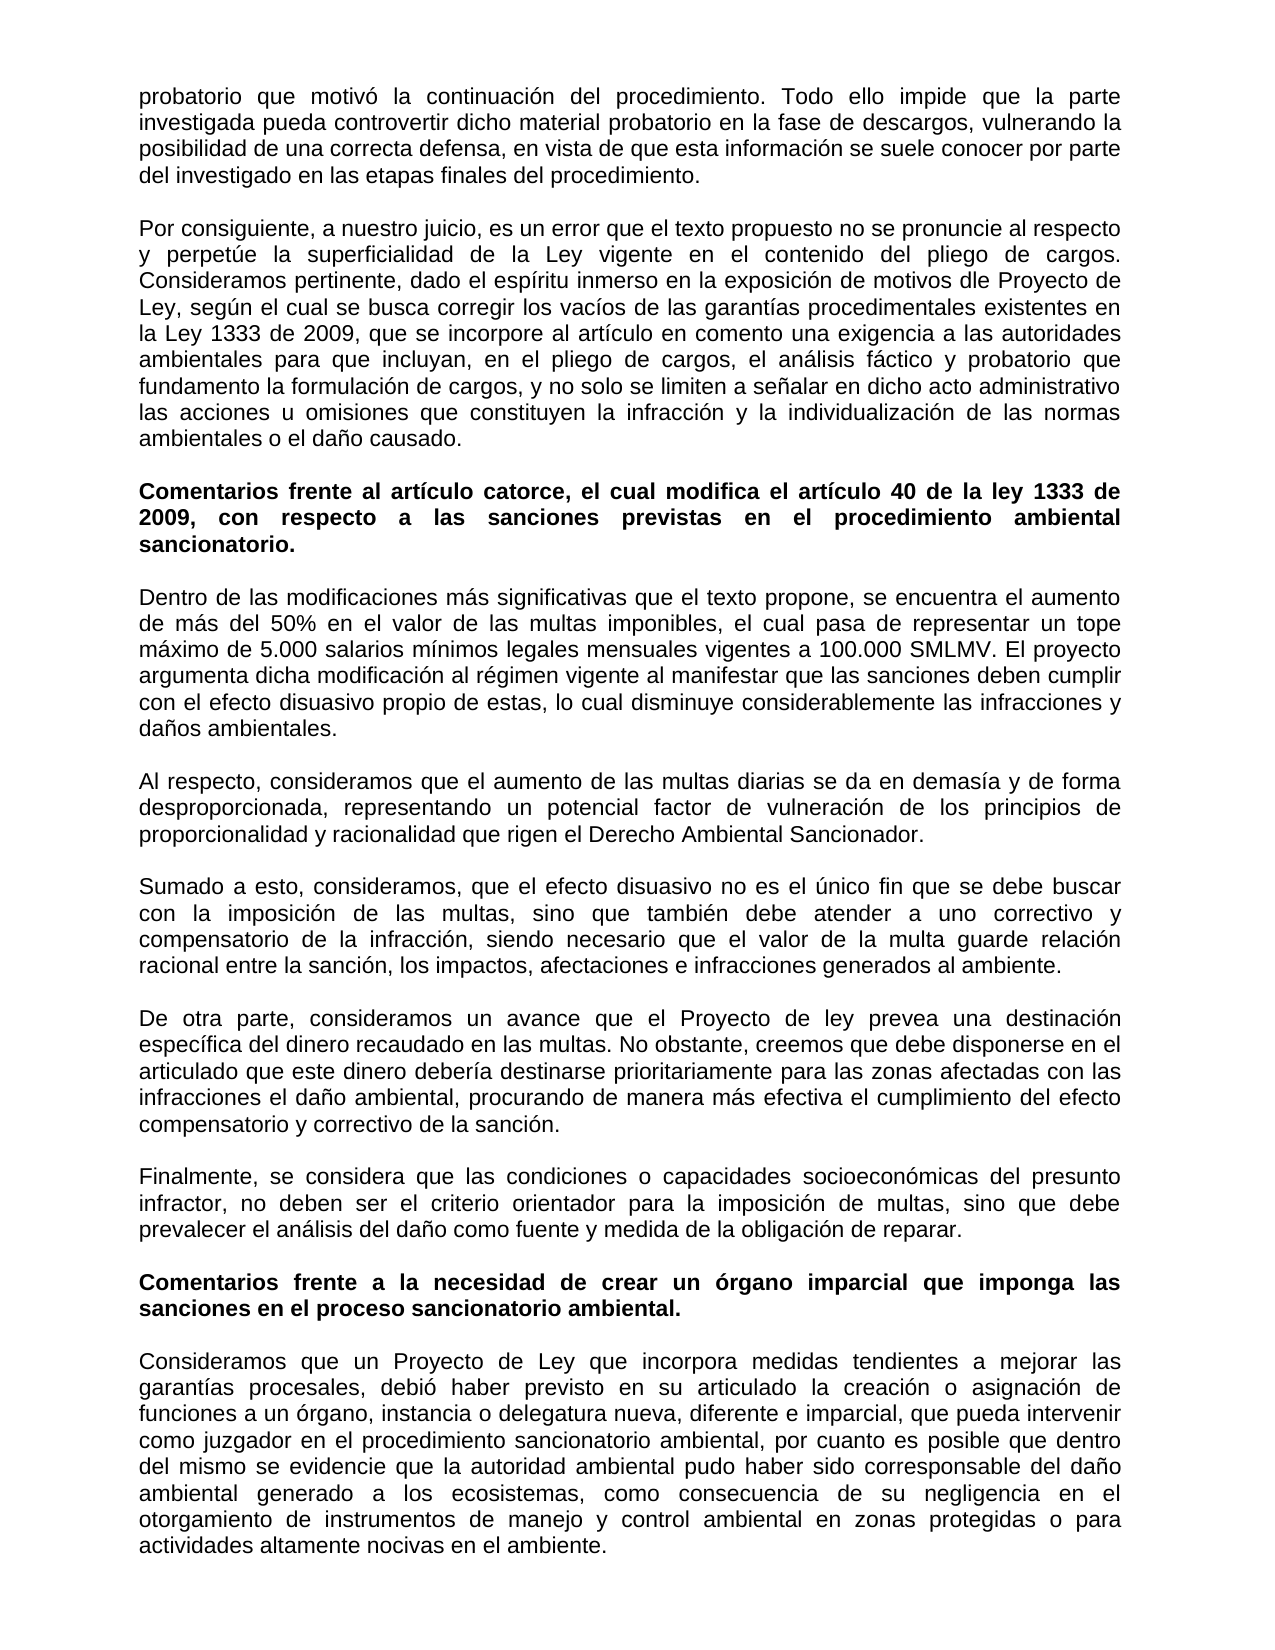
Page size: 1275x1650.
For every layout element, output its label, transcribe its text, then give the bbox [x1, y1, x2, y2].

text Consideramos que un Proyecto de Ley que incorpora medidas tendientes a mejorar las garantías procesales, debió haber previsto en su articulado la creación o asignación de funciones a un órgano, instancia o delegatura nueva, diferente e imparcial, que pueda intervenir como juzgador en el procedimiento sancionatorio ambiental, por cuanto es posible que dentro del mismo se evidencie que la autoridad ambiental pudo haber sido corresponsable del daño ambiental generado a los ecosistemas, como consecuencia de su negligencia en el otorgamiento de instrumentos de manejo y control ambiental en zonas protegidas o para actividades altamente nocivas en el ambiente. [139, 1348, 1122, 1558]
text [139, 83, 1122, 188]
text Por consiguiente, a nuestro juicio, es un error que el texto propuesto no se pronuncie al respecto y perpetúe la superficialidad de la Ley vigente en el contenido del pliego de cargos. Consideramos pertinente, dado el espíritu inmerso en la exposición de motivos dle Proyecto de Ley, según el cual se busca corregir los vacíos de las garantías procedimentales existentes en la Ley 1333 de 2009, que se incorpore al artículo en comento una exigencia a las autoridades ambientales para que incluyan, en el pliego de cargos, el análisis fáctico y probatorio que fundamento la formulación de cargos, y no solo se limiten a señalar en dicho acto administrativo las acciones u omisiones que constituyen la infracción y la individualización de las normas ambientales o el daño causado. [139, 214, 1122, 452]
text Al respecto, consideramos que el aumento de las multas diarias se da en demasía y de forma desproporcionada, representando un potencial factor de vulneración de los principios de proporcionalidad y racionalidad que rigen el Derecho Ambiental Sancionador. [139, 768, 1122, 847]
text Sumado a esto, consideramos, que el efecto disuasivo no es el único fin que se debe buscar con la imposición de las multas, sino que también debe atender a uno correctivo y compensatorio de la infracción, siendo necesario que el valor de la multa guarde relación racional entre la sanción, los impactos, afectaciones e infracciones generados al ambiente. [139, 873, 1122, 979]
text Comentarios frente a la necesidad de crear un órgano imparcial que imponga las sanciones en el proceso sancionatorio ambiental. [139, 1269, 1122, 1321]
text De otra parte, consideramos un avance que el Proyecto de ley prevea una destinación específica del dinero recaudado en las multas. No obstante, creemos que debe disponerse en el articulado que este dinero debería destinarse prioritariamente para las zonas afectadas con las infracciones el daño ambiental, procurando de manera más efectiva el cumplimiento del efecto compensatorio y correctivo de la sanción. [139, 1005, 1122, 1137]
text Finalmente, se considera que las condiciones o capacidades socioeconómicas del presunto infractor, no deben ser el criterio orientador para la imposición de multas, sino que debe prevalecer el análisis del daño como fuente y medida de la obligación de reparar. [139, 1163, 1122, 1242]
text Comentarios frente al artículo catorce, el cual modifica el artículo 40 de la ley 1333 de 2009, con respecto a las sanciones previstas en el procedimiento ambiental sancionatorio. [139, 478, 1122, 557]
text Dentro de las modificaciones más significativas que el texto propone, se encuentra el aumento de más del 50% en el valor de las multas imponibles, el cual pasa de representar un tope máximo de 5.000 salarios mínimos legales mensuales vigentes a 100.000 SMLMV. El proyecto argumenta dicha modificación al régimen vigente al manifestar que las sanciones deben cumplir con el efecto disuasivo propio de estas, lo cual disminuye considerablemente las infracciones y daños ambientales. [139, 583, 1122, 742]
